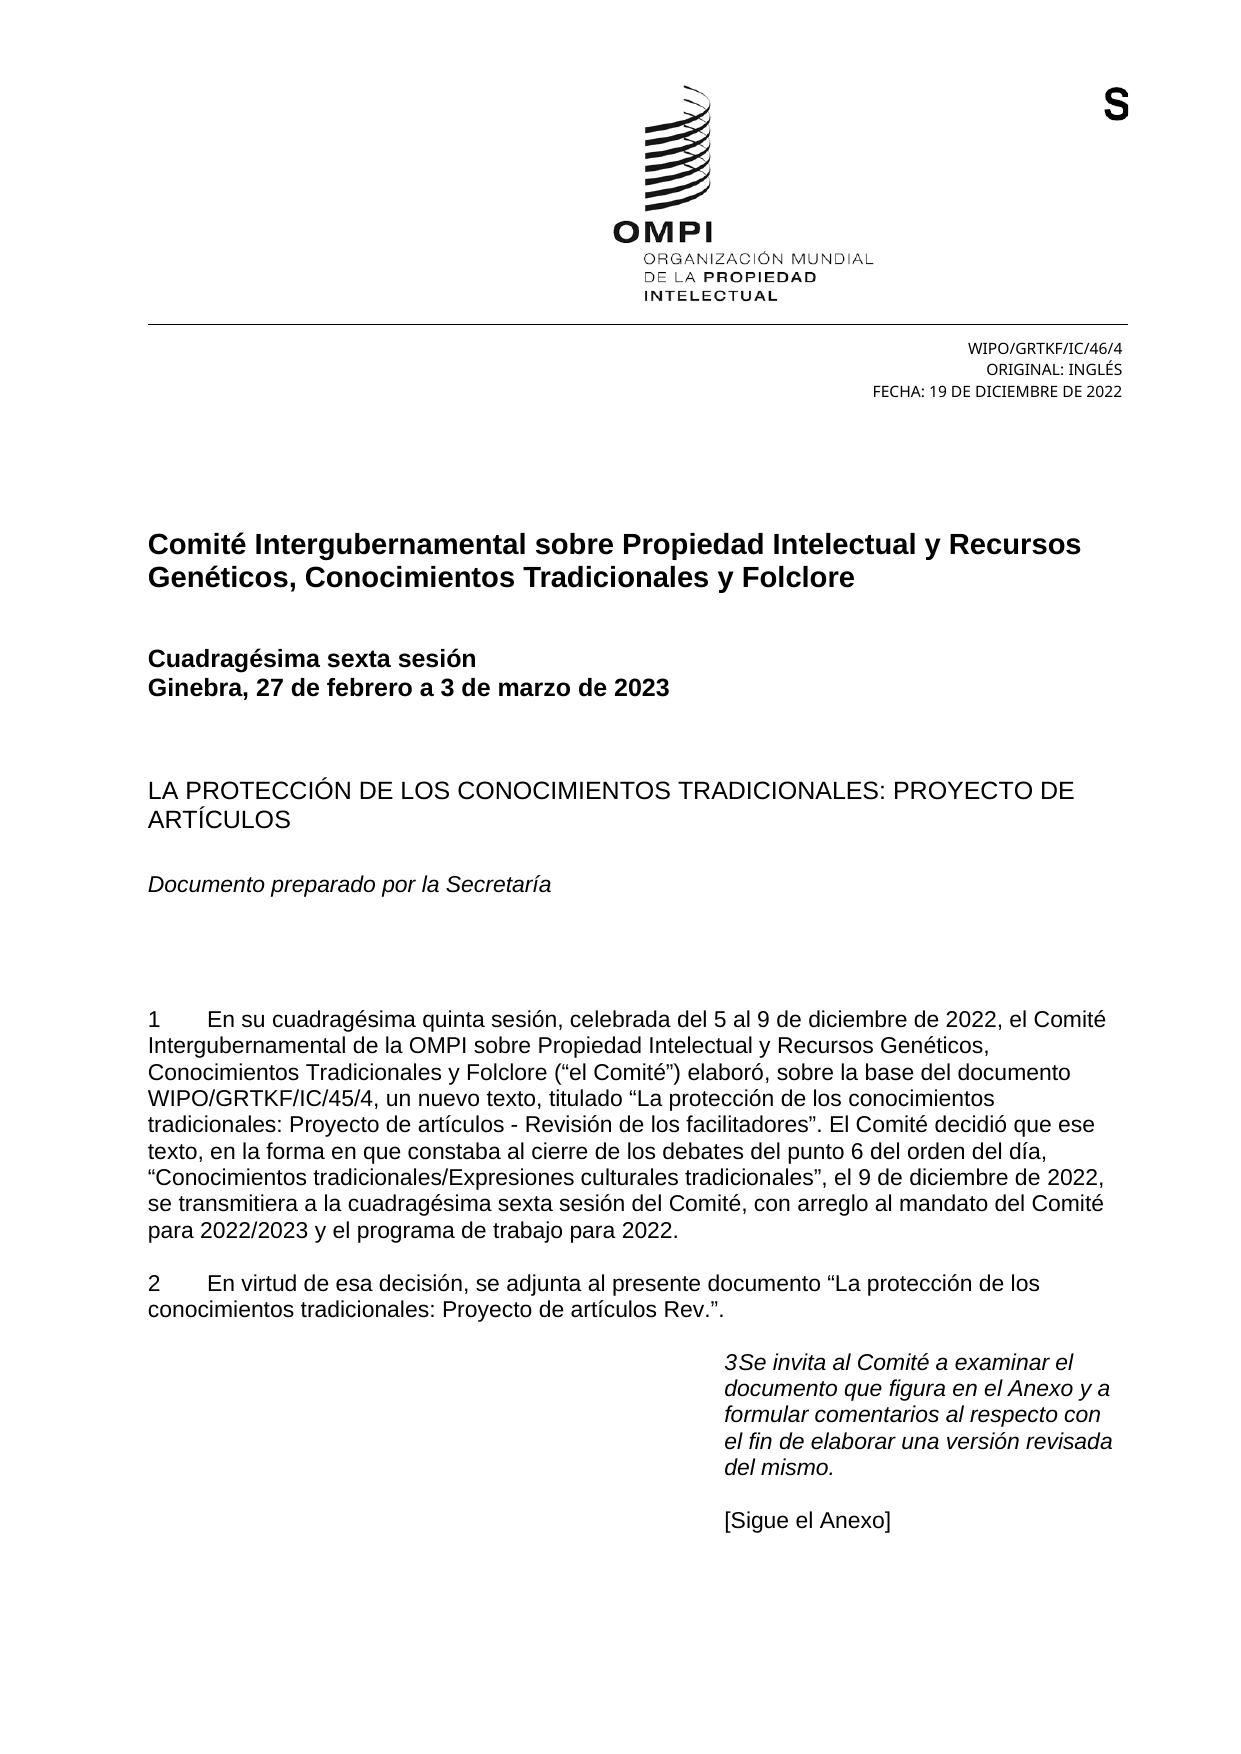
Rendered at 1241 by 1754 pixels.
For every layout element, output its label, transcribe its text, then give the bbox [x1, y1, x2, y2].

picture [611, 79, 1129, 302]
text Documento preparado por la Secretaría [148, 871, 1122, 898]
text En su cuadragésima quinta sesión, celebrada del 5 al 9 de diciembre de 2022, el Comité Intergubernamental de la OMPI sobre Propiedad Intelectual y Recursos Genéticos, Conocimientos Tradicionales y Folclore (“el Comité”) elaboró, sobre la base del documento WIPO/GRTKF/IC/45/4, un nuevo texto, titulado “La protección de los conocimientos tradicionales: Proyecto de artículos - Revisión de los facilitadores”. El Comité decidió que ese texto, en la forma en que constaba al cierre de los debates del punto 6 del orden del día, “Conocimientos tradicionales/Expresiones culturales tradicionales”, el 9 de diciembre de 2022, se transmitiera a la cuadragésima sexta sesión del Comité, con arreglo al mandato del Comité para 2022/2023 y el programa de trabajo para 2022. [148, 1006, 1122, 1243]
text WIPO/GRTKF/IC/46/4 [148, 338, 1122, 359]
subtitle Comité Intergubernamental sobre Propiedad Intelectual y Recursos Genéticos, Conocimientos Tradicionales y Folclore [148, 527, 1122, 594]
text ORIGINAL: Inglés [148, 359, 1122, 380]
text Ginebra, 27 de febrero a 3 de marzo de 2023 [148, 672, 1122, 701]
text Se invita al Comité a examinar el documento que figura en el Anexo y a formular comentarios al respecto con el fin de elaborar una versión revisada del mismo. [724, 1348, 1122, 1480]
text fecha: 19 de diciembre de 2022 [148, 380, 1122, 402]
text Cuadragésima sexta sesión [148, 644, 1122, 672]
text [Sigue el Anexo] [665, 1507, 1122, 1533]
text En virtud de esa decisión, se adjunta al presente documento “La protección de los conocimientos tradicionales: Proyecto de artículos Rev.”. [148, 1269, 1122, 1322]
text La protección de los conocimientos tradicionales: proyecto de artículos [148, 776, 1122, 834]
